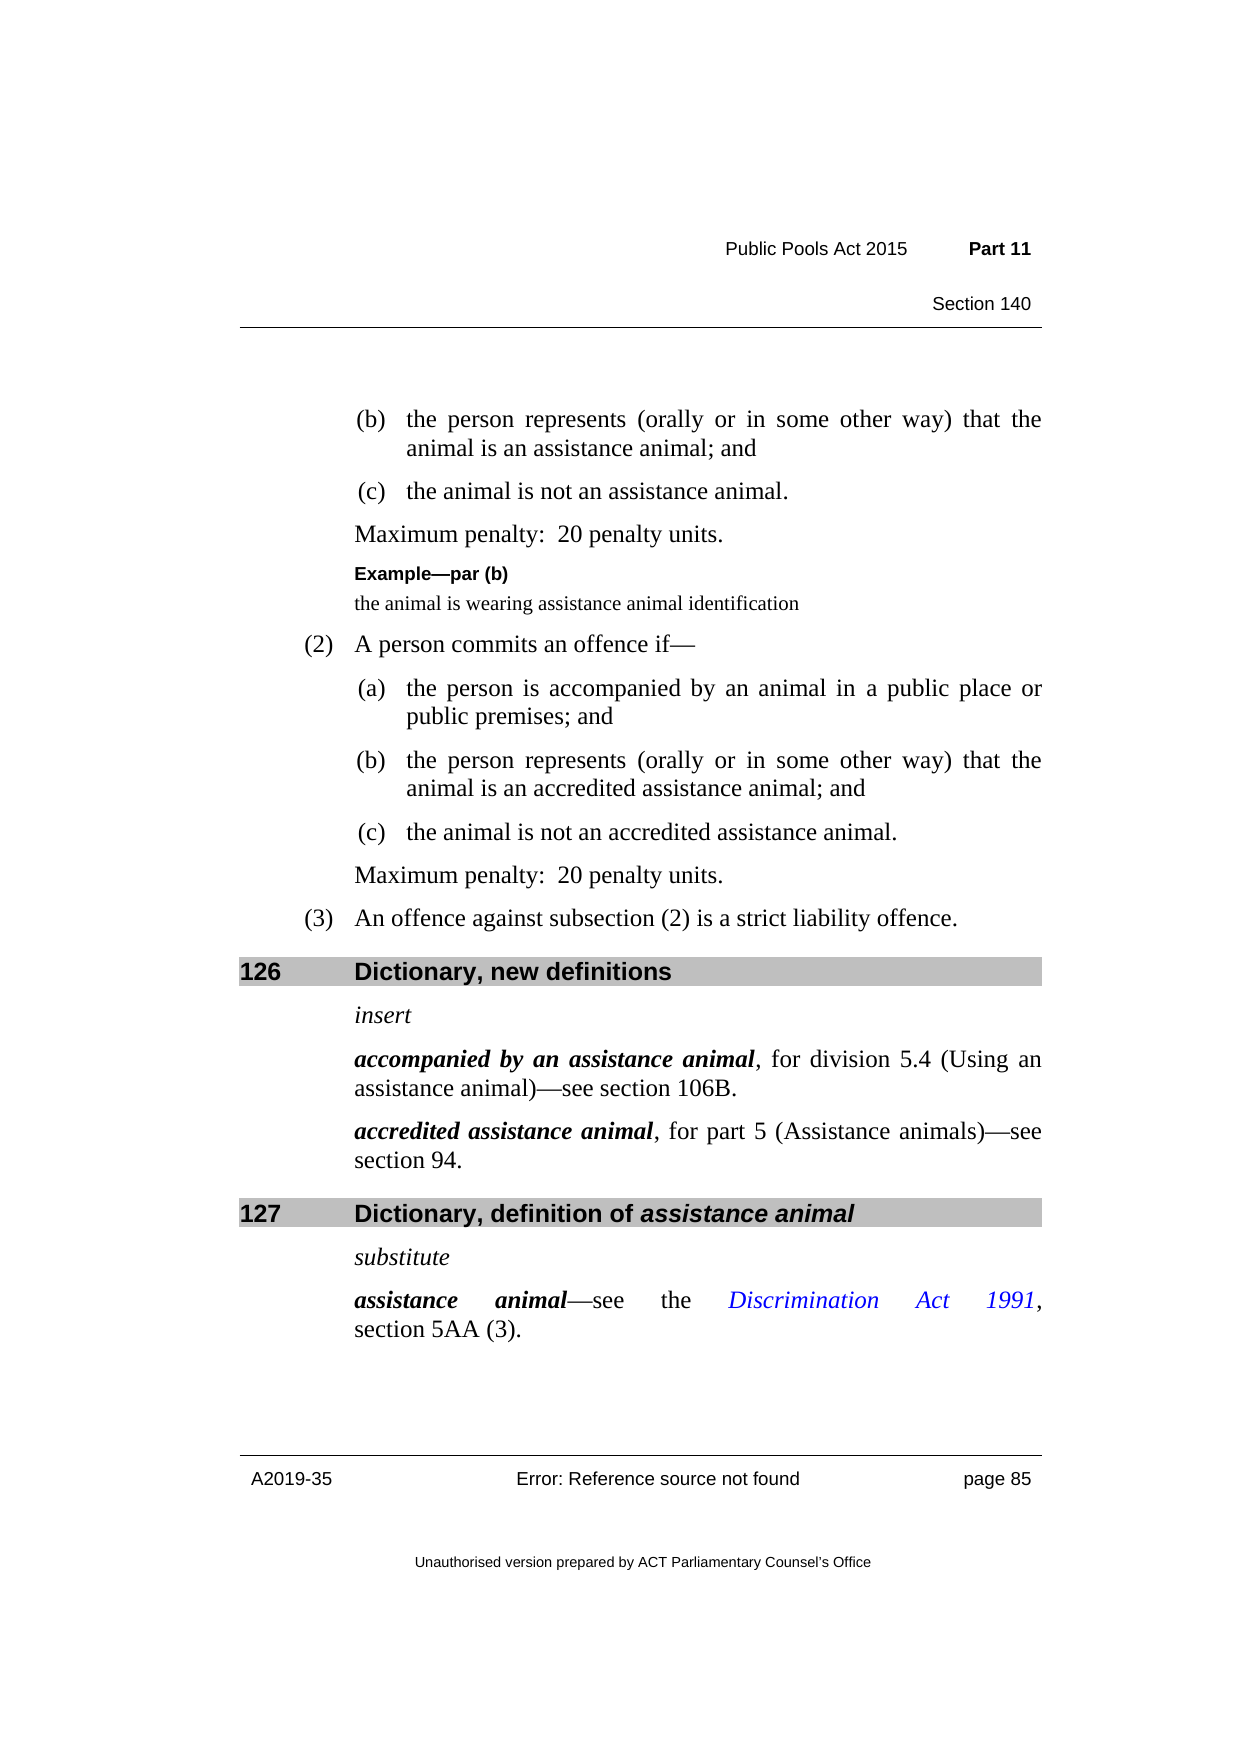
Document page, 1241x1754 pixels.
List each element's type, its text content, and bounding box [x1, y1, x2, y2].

text the animal is wearing assistance animal identification [354, 591, 1042, 615]
text Maximum penalty: 20 penalty units. [354, 860, 1042, 889]
text (b) the person represents (orally or in some other way) that the animal is an assistance animal; and [239, 404, 1042, 462]
text (3) An offence against subsection (2) is a strict liability offence. [239, 903, 1042, 932]
text assistance animal—see the Discrimination Act 1991, section 5AA (3). [354, 1285, 1042, 1343]
text (c) the animal is not an accredited assistance animal. [239, 817, 1042, 846]
text substitute [354, 1242, 1042, 1271]
text (b) the person represents (orally or in some other way) that the animal is an accredited assistance animal; and [239, 745, 1042, 802]
text (c) the animal is not an assistance animal. [239, 476, 1042, 505]
text (2) A person commits an offence if— [239, 629, 1042, 658]
text insert [354, 1001, 1042, 1029]
text accompanied by an assistance animal, for division 5.4 (Using an assistance animal)—see section 106B. [354, 1044, 1042, 1101]
text (a) the person is accompanied by an animal in a public place or public premises; and [239, 673, 1042, 730]
text 126 Dictionary, new definitions [239, 957, 1042, 986]
text accredited assistance animal, for part 5 (Assistance animals)—see section 94. [354, 1116, 1042, 1173]
text Maximum penalty: 20 penalty units. [354, 519, 1042, 548]
text Example—par (b) [354, 563, 1042, 584]
text 127 Dictionary, definition of assistance animal [239, 1198, 1042, 1227]
